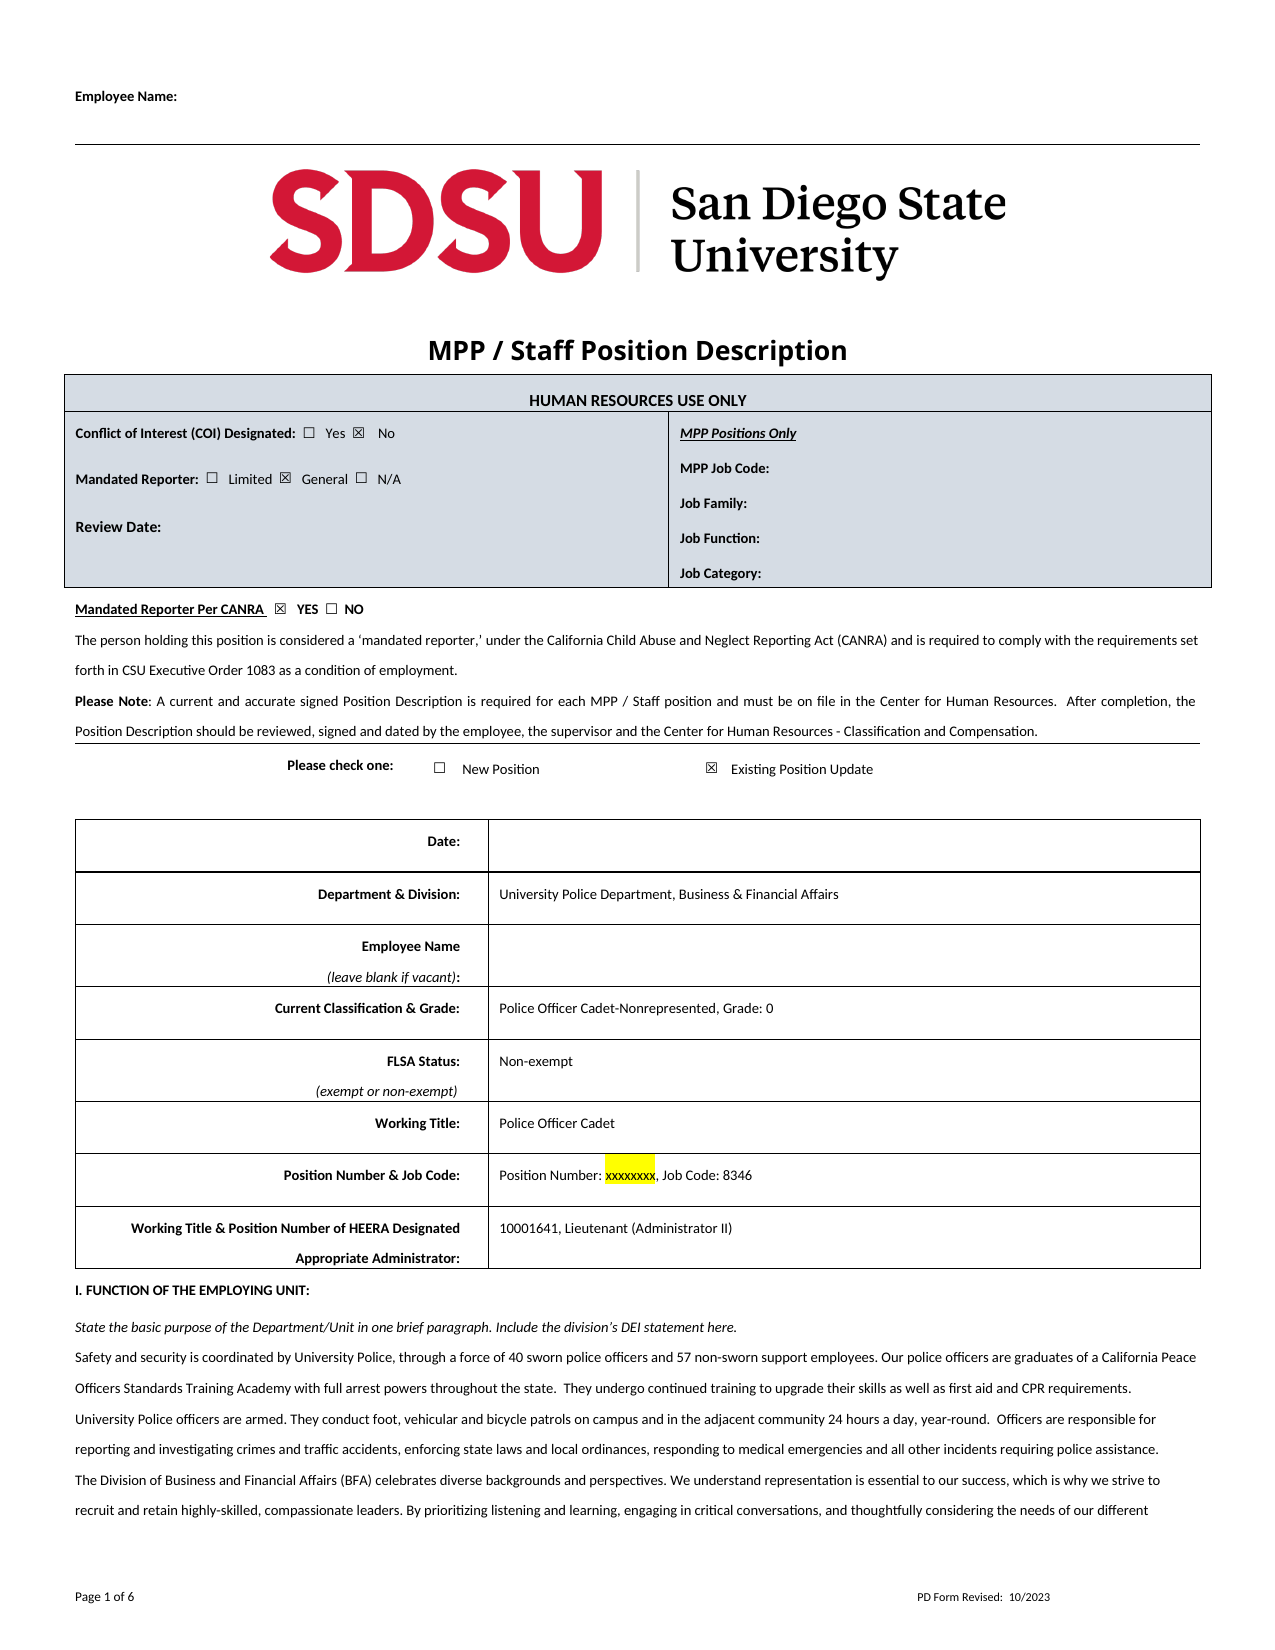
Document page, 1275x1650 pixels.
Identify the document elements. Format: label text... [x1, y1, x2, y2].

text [75, 1458, 1200, 1519]
table_cell MPP Positions Only MPP Job Code: Job Family: Job Function: Job Category: [669, 412, 1211, 587]
table_header [489, 820, 1200, 871]
table_cell University Police Department, Business & Financial Affairs [489, 873, 1200, 924]
table_cell Non-exempt [489, 1040, 1200, 1101]
table_cell Current Classification & Grade: [76, 987, 488, 1038]
table_cell Position Number & Job Code: [76, 1154, 488, 1206]
table_cell Position Number: xxxxxxxx, Job Code: 8346 [489, 1154, 1200, 1206]
text I. FUNCTION OF THE EMPLOYING UNIT: [75, 1269, 1200, 1299]
table_header HUMAN RESOURCES USE ONLY [65, 375, 1211, 411]
table_cell FLSA Status: (exempt or non-exempt) [76, 1040, 488, 1101]
table_cell Employee Name (leave blank if vacant): [76, 925, 488, 986]
text Mandated Reporter Per CANRA YES NO [75, 588, 1200, 618]
table_cell Working Title: [76, 1102, 488, 1153]
table_header Date: [76, 820, 488, 871]
table_header New Position [422, 744, 694, 819]
table_cell Conflict of Interest (COI) Designated: Yes No Mandated Reporter: Limited General N/A Review Date: [65, 412, 668, 587]
text Safety and security is coordinated by University Police, through a force of 40 sworn police officers and 57 non-sworn support employees. Our police officers are graduates of a California Peace Officers Standards Training Academy with full arrest powers throughout the state. They undergo continued training to upgrade their skills as well as first aid and CPR requirements. [75, 1336, 1200, 1397]
table_cell Police Officer Cadet-Nonrepresented, Grade: 0 [489, 987, 1200, 1038]
text Please Note: A current and accurate signed Position Description is required for each MPP / Staff position and must be on file in the Center for Human Resources. After completion, the Position Description should be reviewed, signed and dated by the employee, the supervisor and the Center for Human Resources - Classification and Compensation. [75, 679, 1200, 741]
text State the basic purpose of the Department/Unit in one brief paragraph. Include the division’s DEI statement here. [75, 1306, 1200, 1336]
table_header Please check one: [75, 744, 422, 819]
text University Police officers are armed. They conduct foot, vehicular and bicycle patrols on campus and in the adjacent community 24 hours a day, year-round. Officers are responsible for reporting and investigating crimes and traffic accidents, enforcing state laws and local ordinances, responding to medical emergencies and all other incidents requiring police assistance. [75, 1397, 1200, 1458]
picture [269, 169, 1005, 281]
table_cell [489, 925, 1200, 986]
title MPP / Staff Position Description [75, 306, 1200, 368]
table_cell Working Title & Position Number of HEERA Designated Appropriate Administrator: [76, 1207, 488, 1268]
table_header Existing Position Update [694, 744, 1200, 819]
table_cell Department & Division: [76, 873, 488, 924]
text The person holding this position is considered a ‘mandated reporter,’ under the California Child Abuse and Neglect Reporting Act (CANRA) and is required to comply with the requirements set forth in CSU Executive Order 1083 as a condition of employment. [75, 618, 1200, 679]
table_cell Police Officer Cadet [489, 1102, 1200, 1153]
table_cell 10001641, Lieutenant (Administrator II) [489, 1207, 1200, 1268]
